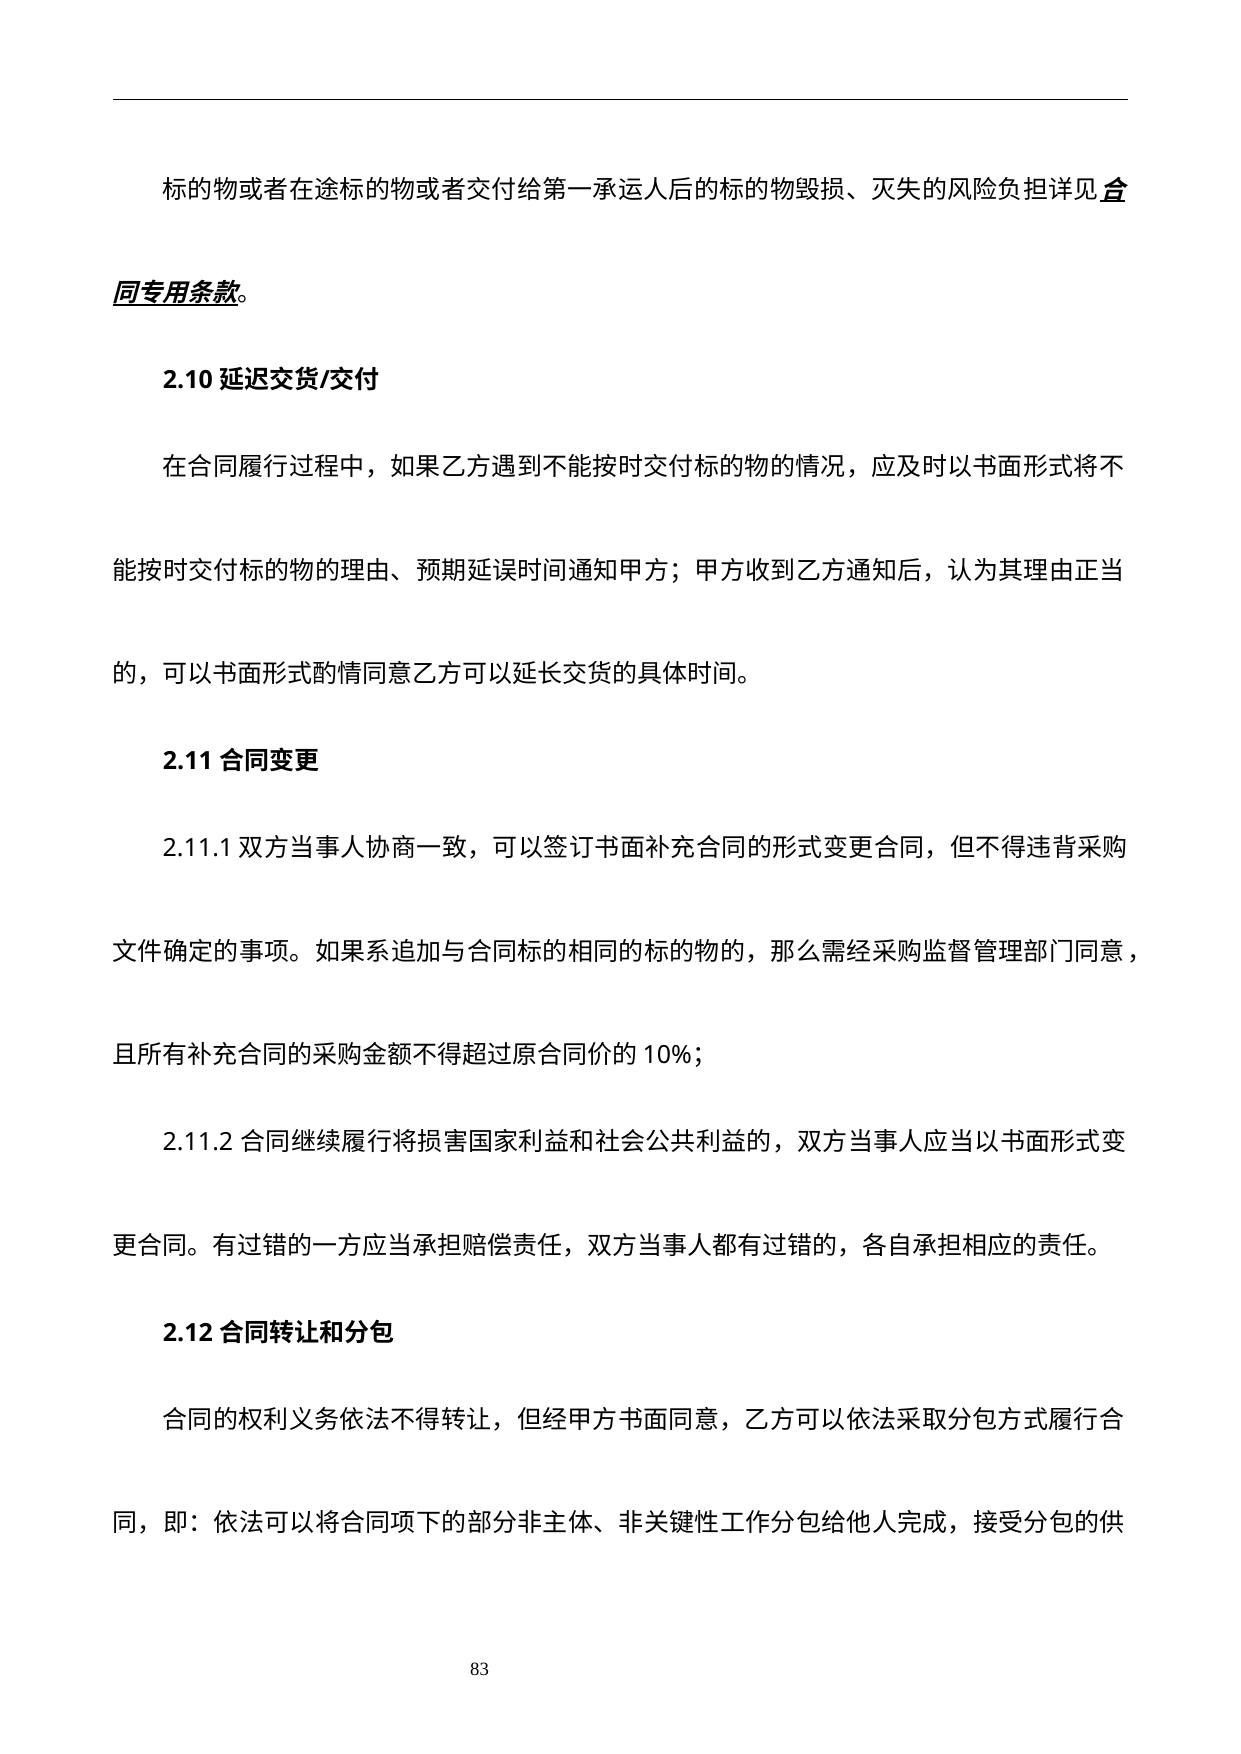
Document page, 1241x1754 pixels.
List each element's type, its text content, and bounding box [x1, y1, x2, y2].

text 2.10 延迟交货/交付 [112, 343, 1128, 412]
text 2.12 合同转让和分包 [112, 1296, 1128, 1365]
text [112, 1383, 1128, 1556]
text 2.11.2 合同继续履行将损害国家利益和社会公共利益的，双方当事人应当以书面形式变更合同。有过错的一方应当承担赔偿责任，双方当事人都有过错的，各自承担相应的责任。 [112, 1106, 1128, 1278]
text 2.11 合同变更 [112, 724, 1128, 793]
text 在合同履行过程中，如果乙方遇到不能按时交付标的物的情况，应及时以书面形式将不能按时交付标的物的理由、预期延误时间通知甲方；甲方收到乙方通知后，认为其理由正当的，可以书面形式酌情同意乙方可以延长交货的具体时间。 [112, 431, 1128, 706]
text 2.11.1双方当事人协商一致，可以签订书面补充合同的形式变更合同，但不得违背采购文件确定的事项。如果系追加与合同标的相同的标的物的，那么需经采购监督管理部门同意，且所有补充合同的采购金额不得超过原合同价的10%； [112, 812, 1128, 1087]
text 标的物或者在途标的物或者交付给第一承运人后的标的物毁损、灭失的风险负担详见合同专用条款。 [112, 153, 1128, 325]
